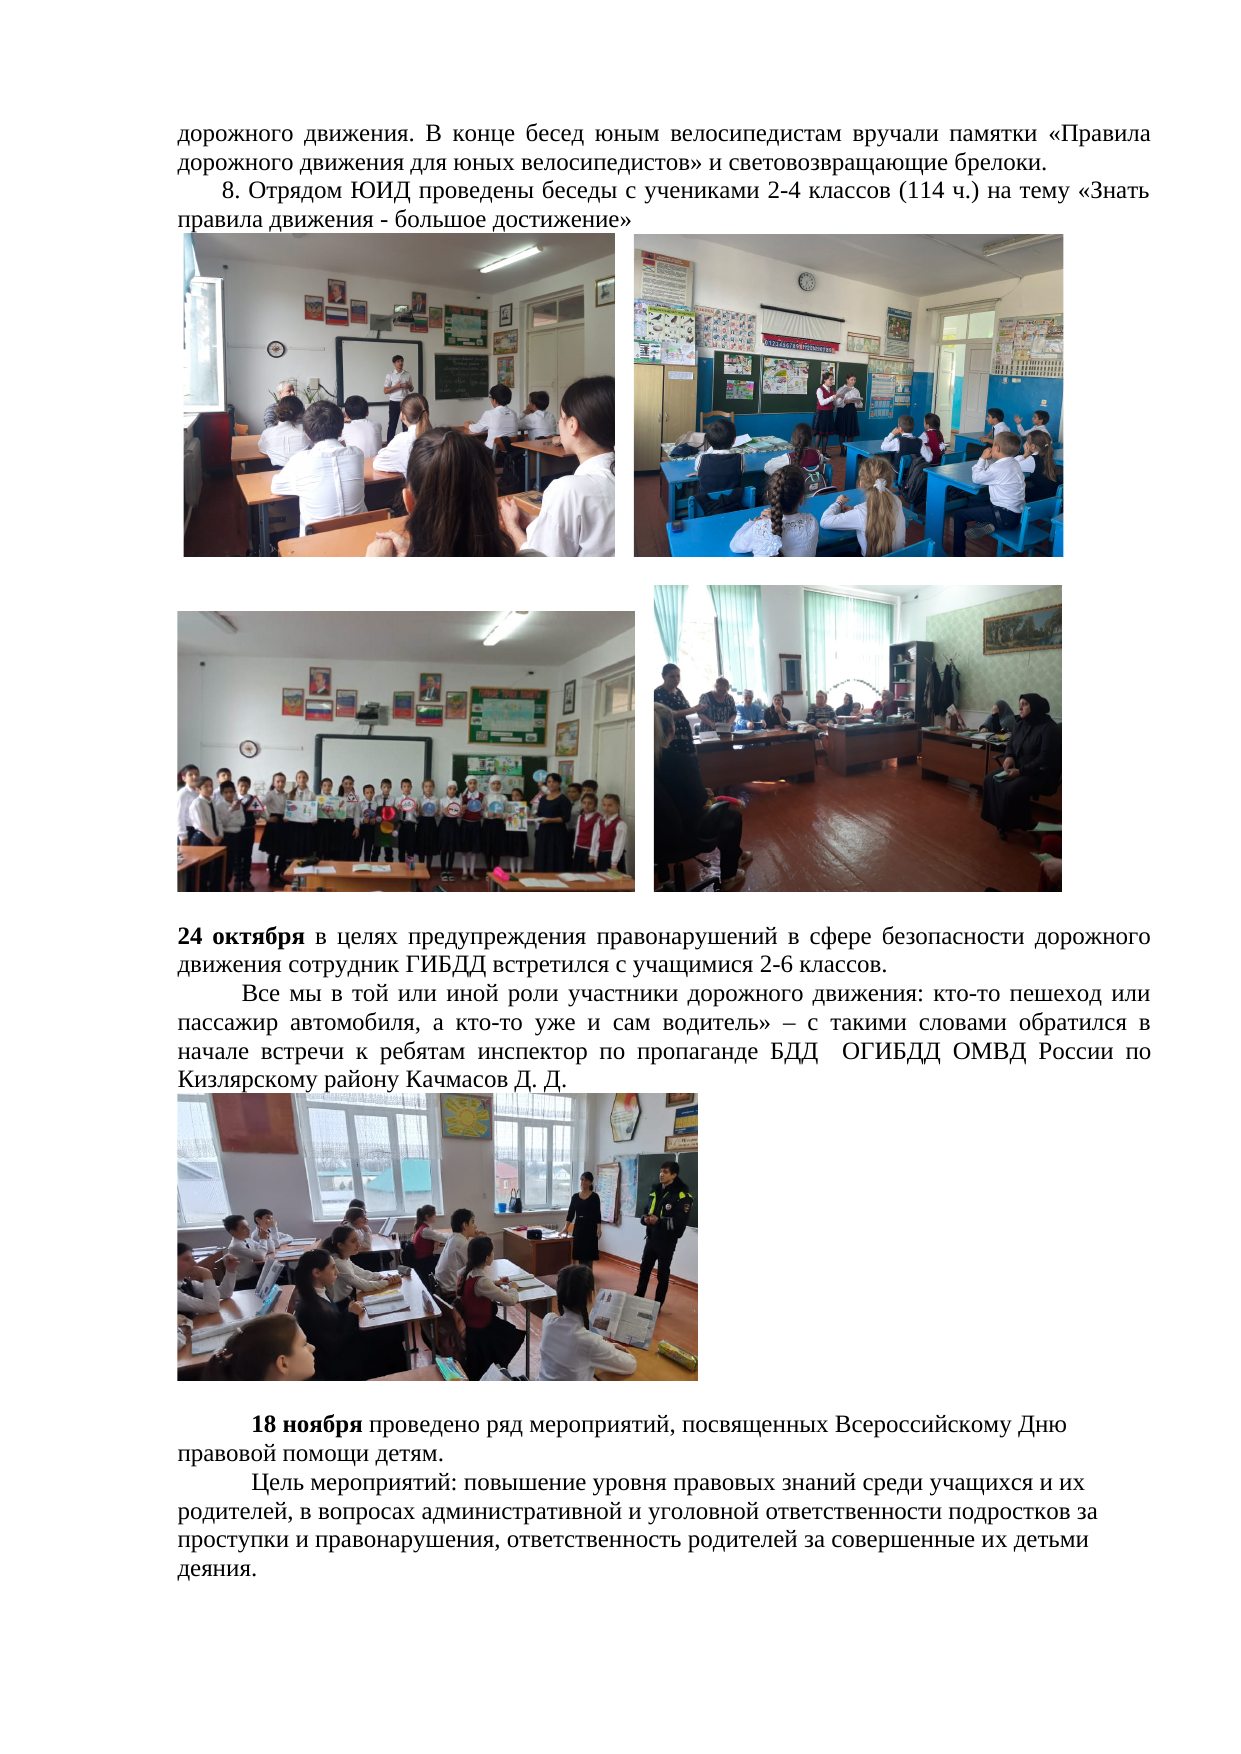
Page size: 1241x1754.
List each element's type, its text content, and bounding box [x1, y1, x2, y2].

text Все мы в той или иной роли участники дорожного движения: кто-то пешеход или пассажир автомобиля, а кто-то уже и сам водитель» – с такими словами обратился в начале встречи к ребятам инспектор по пропаганде БДД ОГИБДД ОМВД России по Кизлярскому району Качмасов Д. Д. [177, 978, 1152, 1093]
picture [633, 234, 1064, 557]
picture [183, 233, 615, 557]
picture [177, 611, 635, 892]
text 18 ноября проведено ряд мероприятий, посвященных Всероссийскому Дню правовой помощи детям. [177, 1409, 1152, 1467]
text Цель мероприятий: повышение уровня правовых знаний среди учащихся и их родителей, в вопросах административной и уголовной ответственности подростков за проступки и правонарушения, ответственность родителей за совершенные их детьми деяния. [177, 1467, 1152, 1582]
text 8. Отрядом ЮИД проведены беседы с учениками 2-4 классов (114 ч.) на тему «Знать правила движения - большое достижение» [177, 176, 1152, 233]
picture [653, 585, 1062, 892]
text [177, 118, 1152, 176]
picture [177, 1093, 698, 1381]
text 24 октября в целях предупреждения правонарушений в сфере безопасности дорожного движения сотрудник ГИБДД встретился с учащимися 2-6 классов. [177, 921, 1152, 978]
